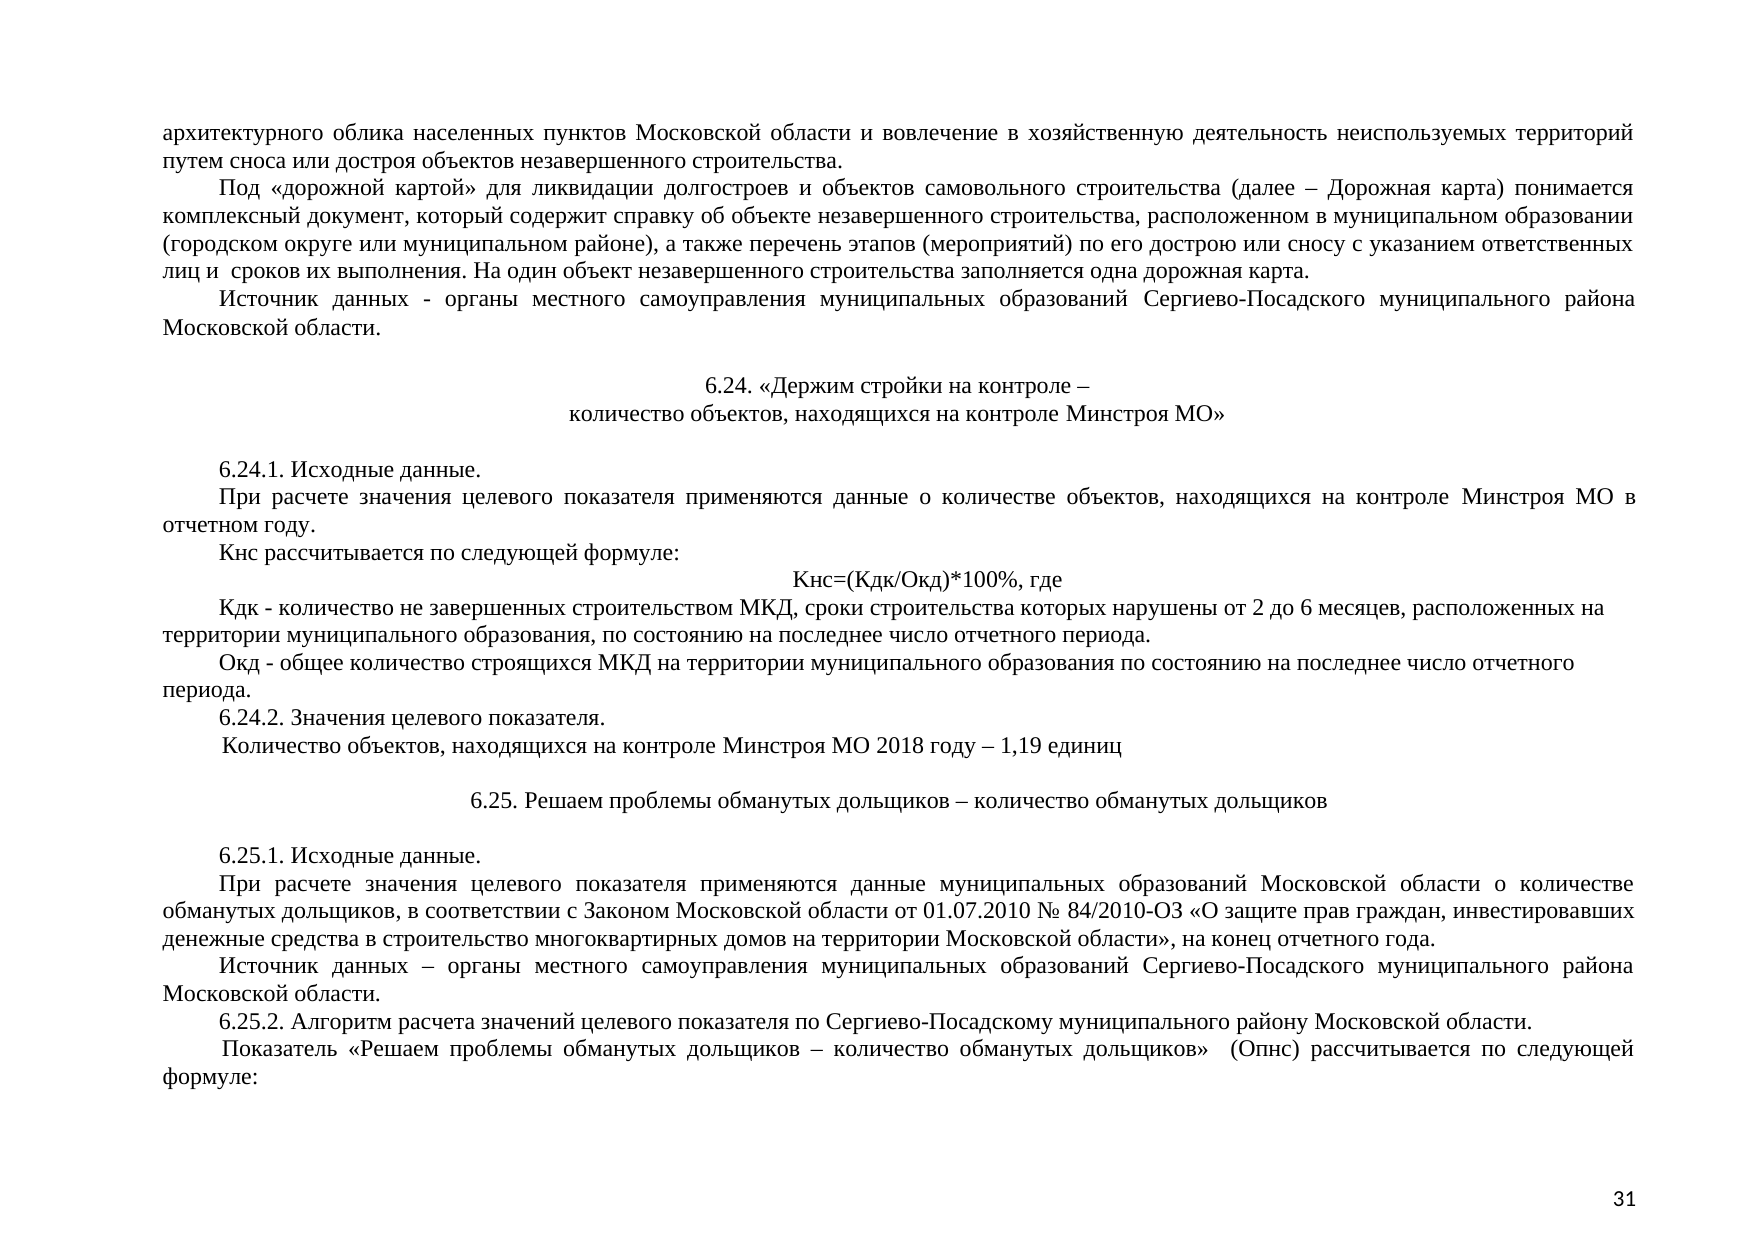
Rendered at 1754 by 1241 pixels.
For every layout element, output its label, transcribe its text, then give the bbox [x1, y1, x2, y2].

text количество объектов, находящихся на контроле Минстроя МО» [162, 399, 1632, 427]
text 6.24. «Держим стройки на контроле – [162, 371, 1632, 399]
text Количество объектов, находящихся на контроле Минстроя МО 2018 году – 1,19 единиц [222, 731, 1636, 758]
text При расчете значения целевого показателя применяются данные о количестве объектов, находящихся на контроле Минстроя МО в отчетном году. [162, 482, 1636, 537]
text 6.25.1. Исходные данные. [162, 841, 1636, 869]
text 6.25. Решаем проблемы обманутых дольщиков – количество обманутых дольщиков [162, 786, 1636, 813]
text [162, 118, 1636, 173]
text Показатель «Решаем проблемы обманутых дольщиков – количество обманутых дольщиков» (Опнс) рассчитывается по следующей формуле: [162, 1034, 1636, 1089]
text Источник данных - органы местного самоуправления муниципальных образований Сергиево-Посадского муниципального района Московской области. [162, 284, 1636, 340]
text Кнс рассчитывается по следующей формуле: [162, 537, 1636, 565]
text Kнс=(Кдк/Окд)*100%, где [162, 565, 1636, 593]
text 6.24.1. Исходные данные. [162, 455, 1636, 482]
text Под «дорожной картой» для ликвидации долгостроев и объектов самовольного строительства (далее – Дорожная карта) понимается комплексный документ, который содержит справку об объекте незавершенного строительства, расположенном в муниципальном образовании (городском округе или муниципальном районе), а также перечень этапов (мероприятий) по его дострою или сносу с указанием ответственных лиц и сроков их выполнения. На один объект незавершенного строительства заполняется одна дорожная карта. [162, 173, 1636, 284]
text При расчете значения целевого показателя применяются данные муниципальных образований Московской области о количестве обманутых дольщиков, в соответствии с Законом Московской области от 01.07.2010 № 84/2010-ОЗ «О защите прав граждан, инвестировавших денежные средства в строительство многоквартирных домов на территории Московской области», на конец отчетного года. [162, 869, 1636, 952]
text Кдк - количество не завершенных строительством МКД, сроки строительства которых нарушены от 2 до 6 месяцев, расположенных на территории муниципального образования, по состоянию на последнее число отчетного периода. [162, 593, 1636, 648]
text Окд - общее количество строящихся МКД на территории муниципального образования по состоянию на последнее число отчетного периода. [162, 648, 1636, 703]
text 6.25.2. Алгоритм расчета значений целевого показателя по Сергиево-Посадскому муниципального району Московской области. [162, 1007, 1636, 1034]
text 6.24.2. Значения целевого показателя. [162, 703, 1636, 731]
text Источник данных – органы местного самоуправления муниципальных образований Сергиево-Посадского муниципального района Московской области. [162, 952, 1636, 1007]
